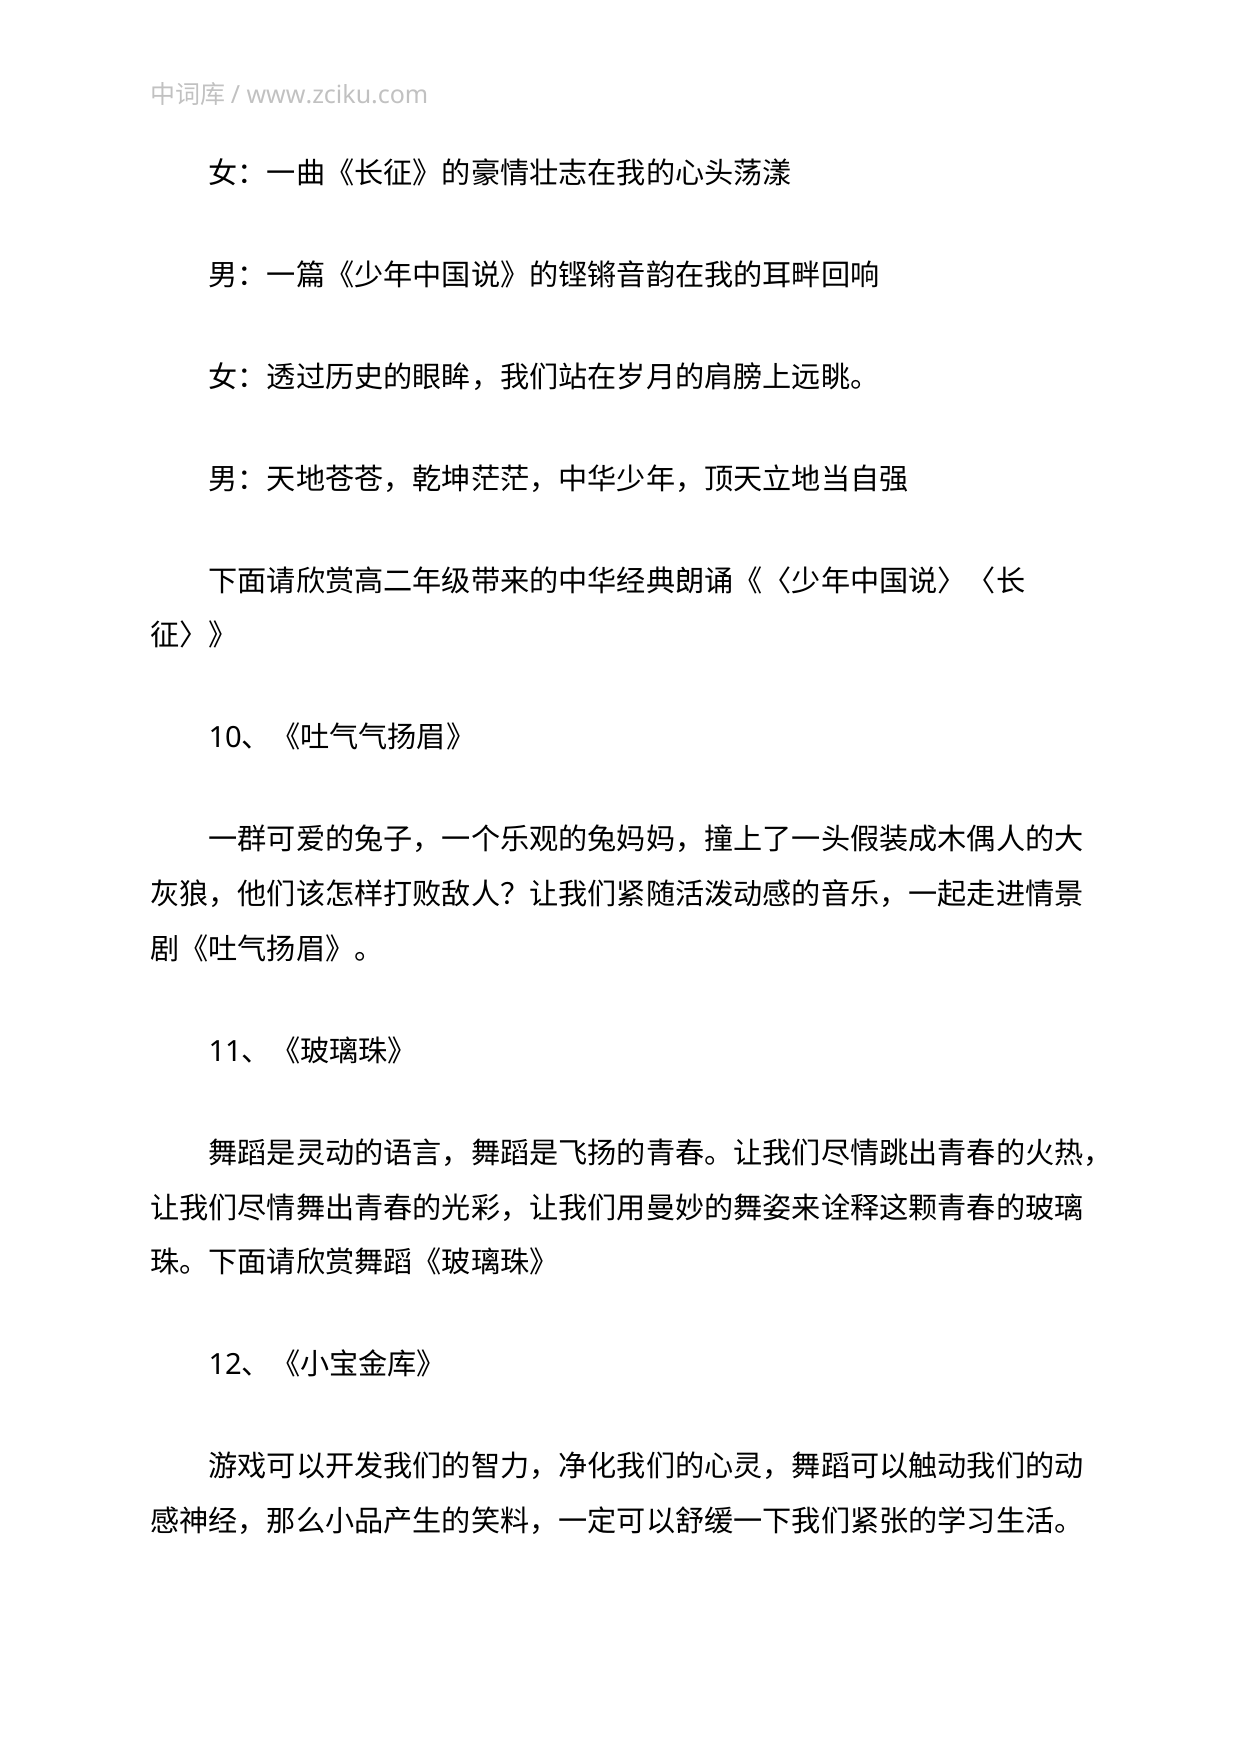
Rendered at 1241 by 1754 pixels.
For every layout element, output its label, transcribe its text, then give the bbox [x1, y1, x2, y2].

text 下面请欣赏高二年级带来的中华经典朗诵《〈少年中国说〉〈长征〉》 [150, 557, 1090, 654]
text 12、《小宝金库》 [150, 1341, 1090, 1383]
text 游戏可以开发我们的智力，净化我们的心灵，舞蹈可以触动我们的动感神经，那么小品产生的笑料，一定可以舒缓一下我们紧张的学习生活。 [150, 1443, 1090, 1540]
text 一群可爱的兔子，一个乐观的兔妈妈，撞上了一头假装成木偶人的大灰狼，他们该怎样打败敌人？让我们紧随活泼动感的音乐，一起走进情景剧《吐气扬眉》。 [150, 816, 1090, 968]
text 11、《玻璃珠》 [150, 1027, 1090, 1070]
text 女：透过历史的眼眸，我们站在岁月的肩膀上远眺。 [150, 353, 1090, 396]
text 舞蹈是灵动的语言，舞蹈是飞扬的青春。让我们尽情跳出青春的火热，让我们尽情舞出青春的光彩，让我们用曼妙的舞姿来诠释这颗青春的玻璃珠。下面请欣赏舞蹈《玻璃珠》 [150, 1129, 1090, 1281]
text 男：一篇《少年中国说》的铿锵音韵在我的耳畔回响 [150, 252, 1090, 294]
text 男：天地苍苍，乾坤茫茫，中华少年，顶天立地当自强 [150, 455, 1090, 498]
text 10、《吐气气扬眉》 [150, 714, 1090, 756]
text 女：一曲《长征》的豪情壮志在我的心头荡漾 [150, 150, 1090, 192]
